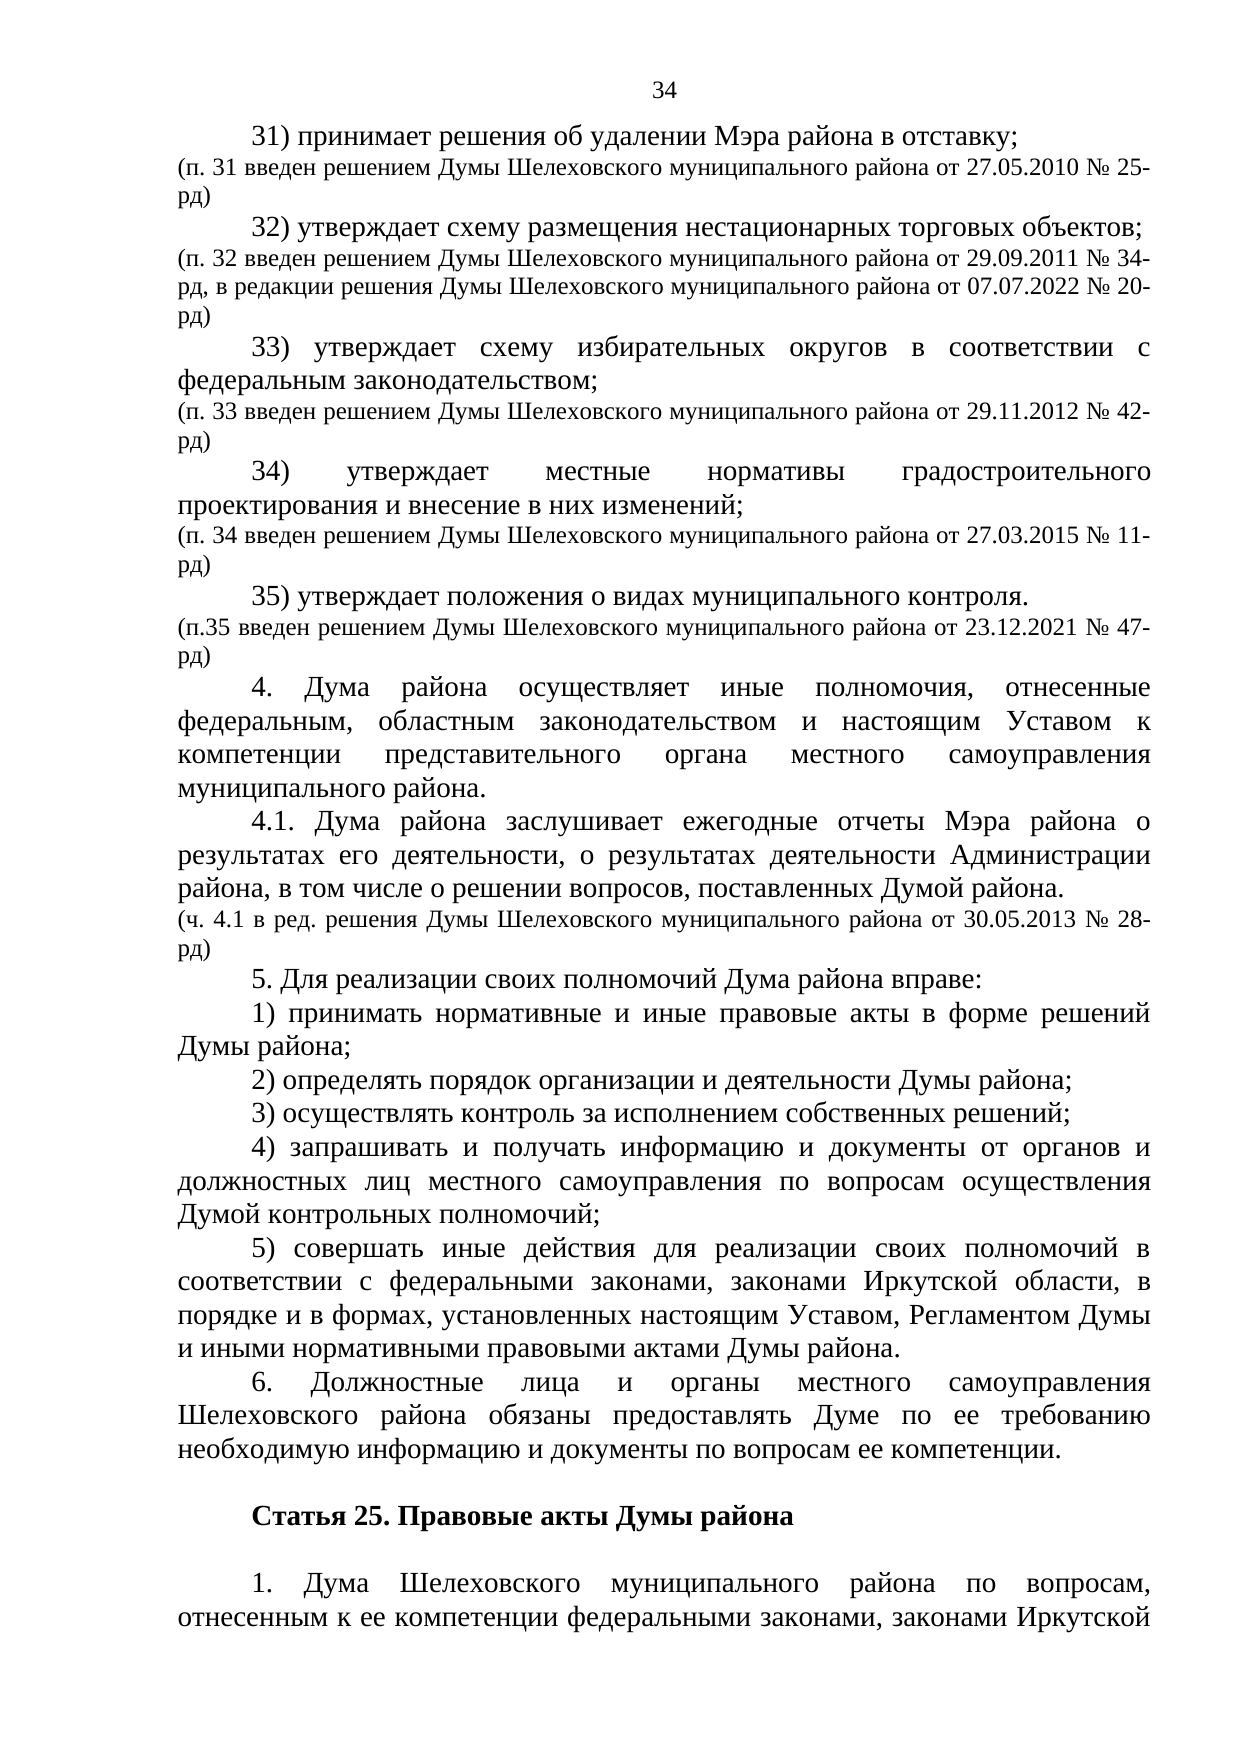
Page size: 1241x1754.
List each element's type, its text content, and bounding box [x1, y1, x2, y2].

text 5) совершать иные действия для реализации своих полномочий в соответствии с федеральными законами, законами Иркутской области, в порядке и в формах, установленных настоящим Уставом, Регламентом Думы и иными нормативными правовыми актами Думы района. [177, 1230, 1152, 1364]
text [177, 1565, 1152, 1632]
text 34) утверждает местные нормативы градостроительного проектирования и внесение в них изменений; [177, 453, 1152, 521]
subtitle Статья 25. Правовые акты Думы района [177, 1498, 1152, 1532]
text (п.35 введен решением Думы Шелеховского муниципального района от 23.12.2021 № 47-рд) [177, 612, 1152, 669]
text (п. 31 введен решением Думы Шелеховского муниципального района от 27.05.2010 № 25-рд) [177, 152, 1152, 209]
text 5. Для реализации своих полномочий Дума района вправе: [177, 961, 1152, 995]
text 1) принимать нормативные и иные правовые акты в форме решений Думы района; [177, 995, 1152, 1062]
text 33) утверждает схему избирательных округов в соответствии с федеральным законодательством; [177, 329, 1152, 396]
text 2) определять порядок организации и деятельности Думы района; [177, 1062, 1152, 1096]
text 31) принимает решения об удалении Мэра района в отставку; [177, 118, 1152, 152]
text 4) запрашивать и получать информацию и документы от органов и должностных лиц местного самоуправления по вопросам осуществления Думой контрольных полномочий; [177, 1129, 1152, 1230]
text 4. Дума района осуществляет иные полномочия, отнесенные федеральным, областным законодательством и настоящим Уставом к компетенции представительного органа местного самоуправления муниципального района. [177, 669, 1152, 803]
text 4.1. Дума района заслушивает ежегодные отчеты Мэра района о результатах его деятельности, о результатах деятельности Администрации района, в том числе о решении вопросов, поставленных Думой района. [177, 803, 1152, 904]
text (п. 34 введен решением Думы Шелеховского муниципального района от 27.03.2015 № 11-рд) [177, 521, 1152, 578]
text 6. Должностные лица и органы местного самоуправления Шелеховского района обязаны предоставлять Думе по ее требованию необходимую информацию и документы по вопросам ее компетенции. [177, 1364, 1152, 1464]
text 3) осуществлять контроль за исполнением собственных решений; [177, 1096, 1152, 1129]
text 35) утверждает положения о видах муниципального контроля. [177, 578, 1152, 612]
text 32) утверждает схему размещения нестационарных торговых объектов; [177, 209, 1152, 243]
text (п. 33 введен решением Думы Шелеховского муниципального района от 29.11.2012 № 42-рд) [177, 396, 1152, 453]
text (ч. 4.1 в ред. решения Думы Шелеховского муниципального района от 30.05.2013 № 28-рд) [177, 904, 1152, 961]
text (п. 32 введен решением Думы Шелеховского муниципального района от 29.09.2011 № 34-рд, в редакции решения Думы Шелеховского муниципального района от 07.07.2022 № 20-рд) [177, 243, 1152, 329]
